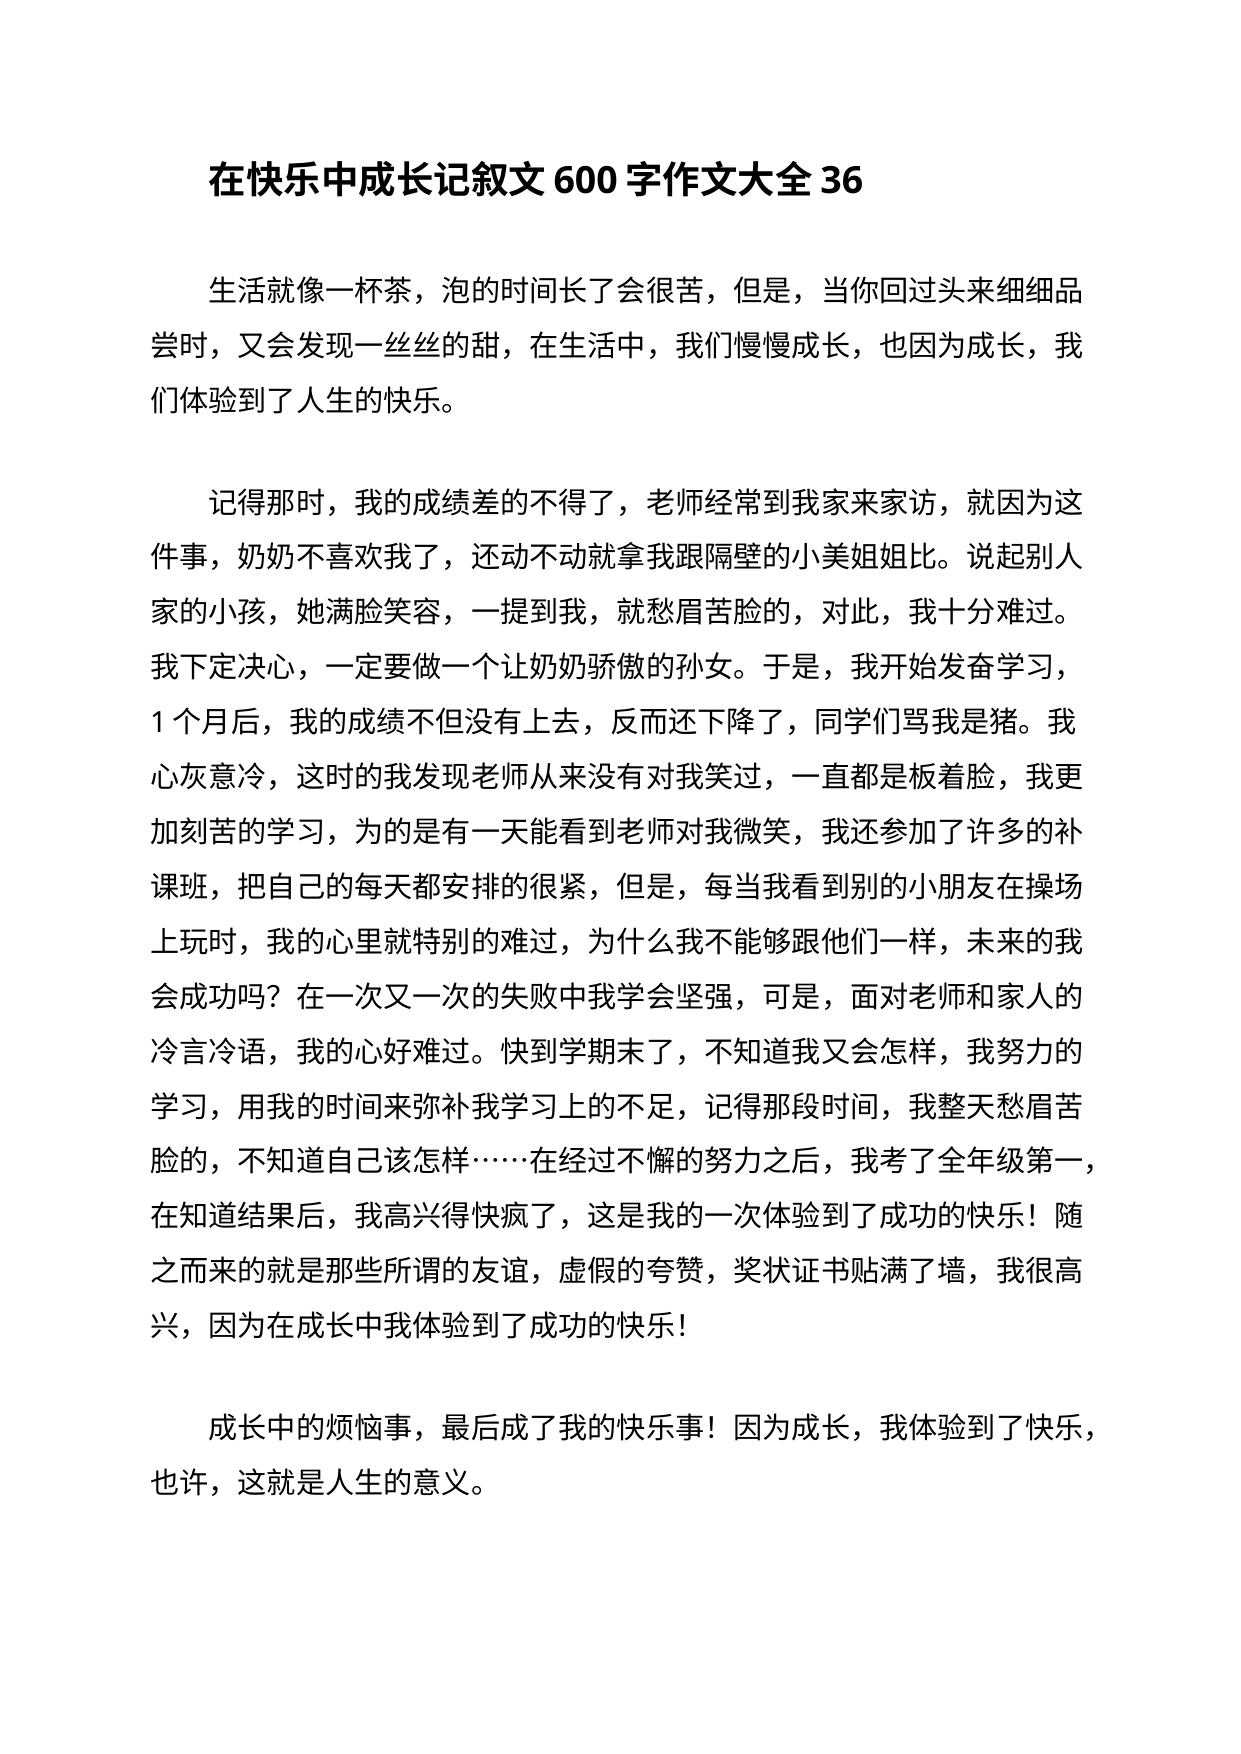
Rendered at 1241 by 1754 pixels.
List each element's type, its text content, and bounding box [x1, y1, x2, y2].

text 记得那时，我的成绩差的不得了，老师经常到我家来家访，就因为这件事，奶奶不喜欢我了，还动不动就拿我跟隔壁的小美姐姐比。说起别人家的小孩，她满脸笑容，一提到我，就愁眉苦脸的，对此，我十分难过。我下定决心，一定要做一个让奶奶骄傲的孙女。于是，我开始发奋学习，1个月后，我的成绩不但没有上去，反而还下降了，同学们骂我是猪。我心灰意冷，这时的我发现老师从来没有对我笑过，一直都是板着脸，我更加刻苦的学习，为的是有一天能看到老师对我微笑，我还参加了许多的补课班，把自己的每天都安排的很紧，但是，每当我看到别的小朋友在操场上玩时，我的心里就特别的难过，为什么我不能够跟他们一样，未来的我会成功吗？在一次又一次的失败中我学会坚强，可是，面对老师和家人的冷言冷语，我的心好难过。快到学期末了，不知道我又会怎样，我努力的学习，用我的时间来弥补我学习上的不足，记得那段时间，我整天愁眉苦脸的，不知道自己该怎样……在经过不懈的努力之后，我考了全年级第一，在知道结果后，我高兴得快疯了，这是我的一次体验到了成功的快乐！随之而来的就是那些所谓的友谊，虚假的夸赞，奖状证书贴满了墙，我很高兴，因为在成长中我体验到了成功的快乐！ [150, 479, 1090, 1345]
text 成长中的烦恼事，最后成了我的快乐事！因为成长，我体验到了快乐，也许，这就是人生的意义。 [150, 1404, 1090, 1502]
text 在快乐中成长记叙文600字作文大全36 [150, 150, 1090, 204]
text 生活就像一杯茶，泡的时间长了会很苦，但是，当你回过头来细细品尝时，又会发现一丝丝的甜，在生活中，我们慢慢成长，也因为成长，我们体验到了人生的快乐。 [150, 268, 1090, 420]
